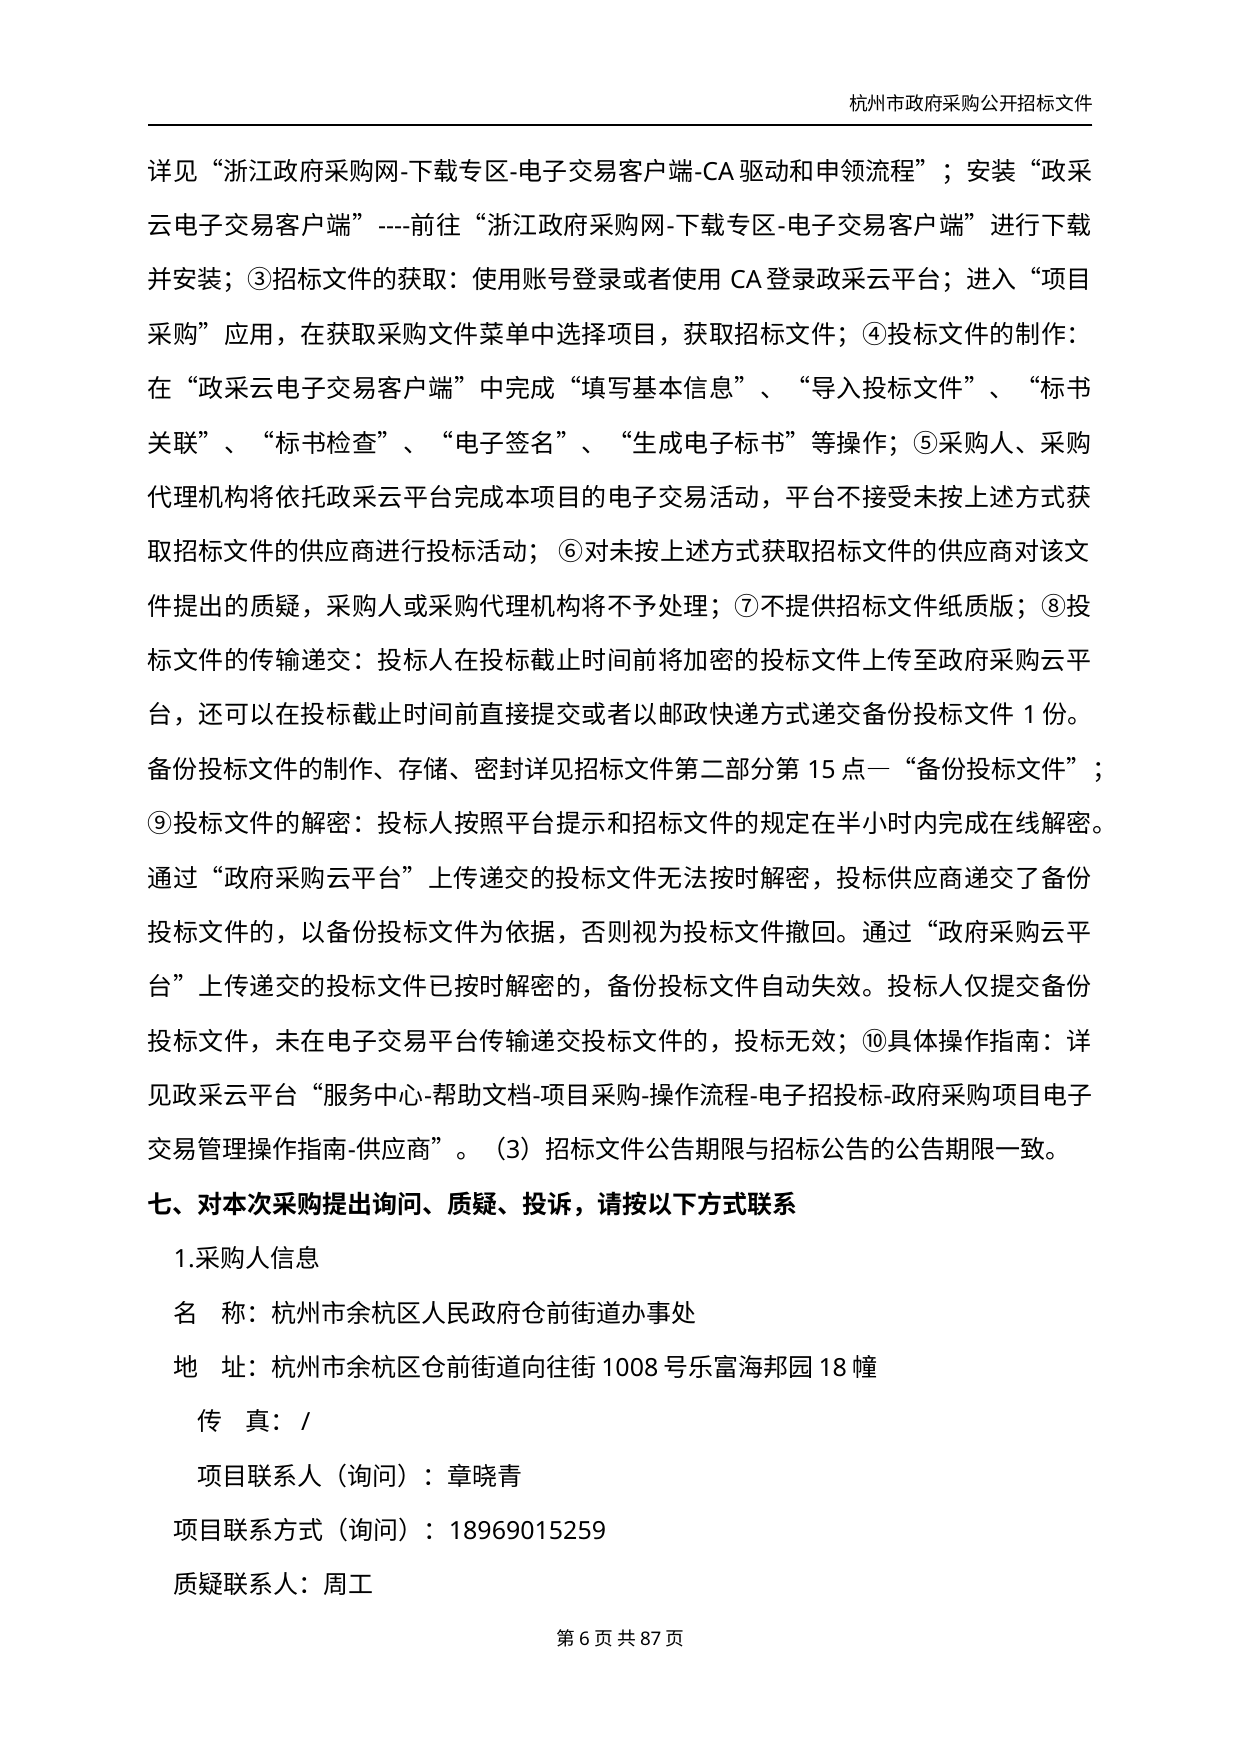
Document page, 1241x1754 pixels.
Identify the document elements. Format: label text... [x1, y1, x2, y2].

text 名 称：杭州市余杭区人民政府仓前街道办事处 [148, 1293, 1092, 1329]
text 传 真： / [148, 1402, 1092, 1438]
text 质疑联系人：周工 [148, 1565, 1092, 1601]
text 项目联系人（询问）：章晓青 [148, 1456, 1092, 1492]
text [148, 151, 1092, 1166]
text 项目联系方式（询问）：18969015259 [148, 1511, 1092, 1547]
text 1.采购人信息 [148, 1239, 1092, 1275]
text 七、对本次采购提出询问、质疑、投诉，请按以下方式联系 [148, 1184, 1092, 1221]
text 地 址：杭州市余杭区仓前街道向往街1008号乐富海邦园18幢 [148, 1347, 1092, 1384]
